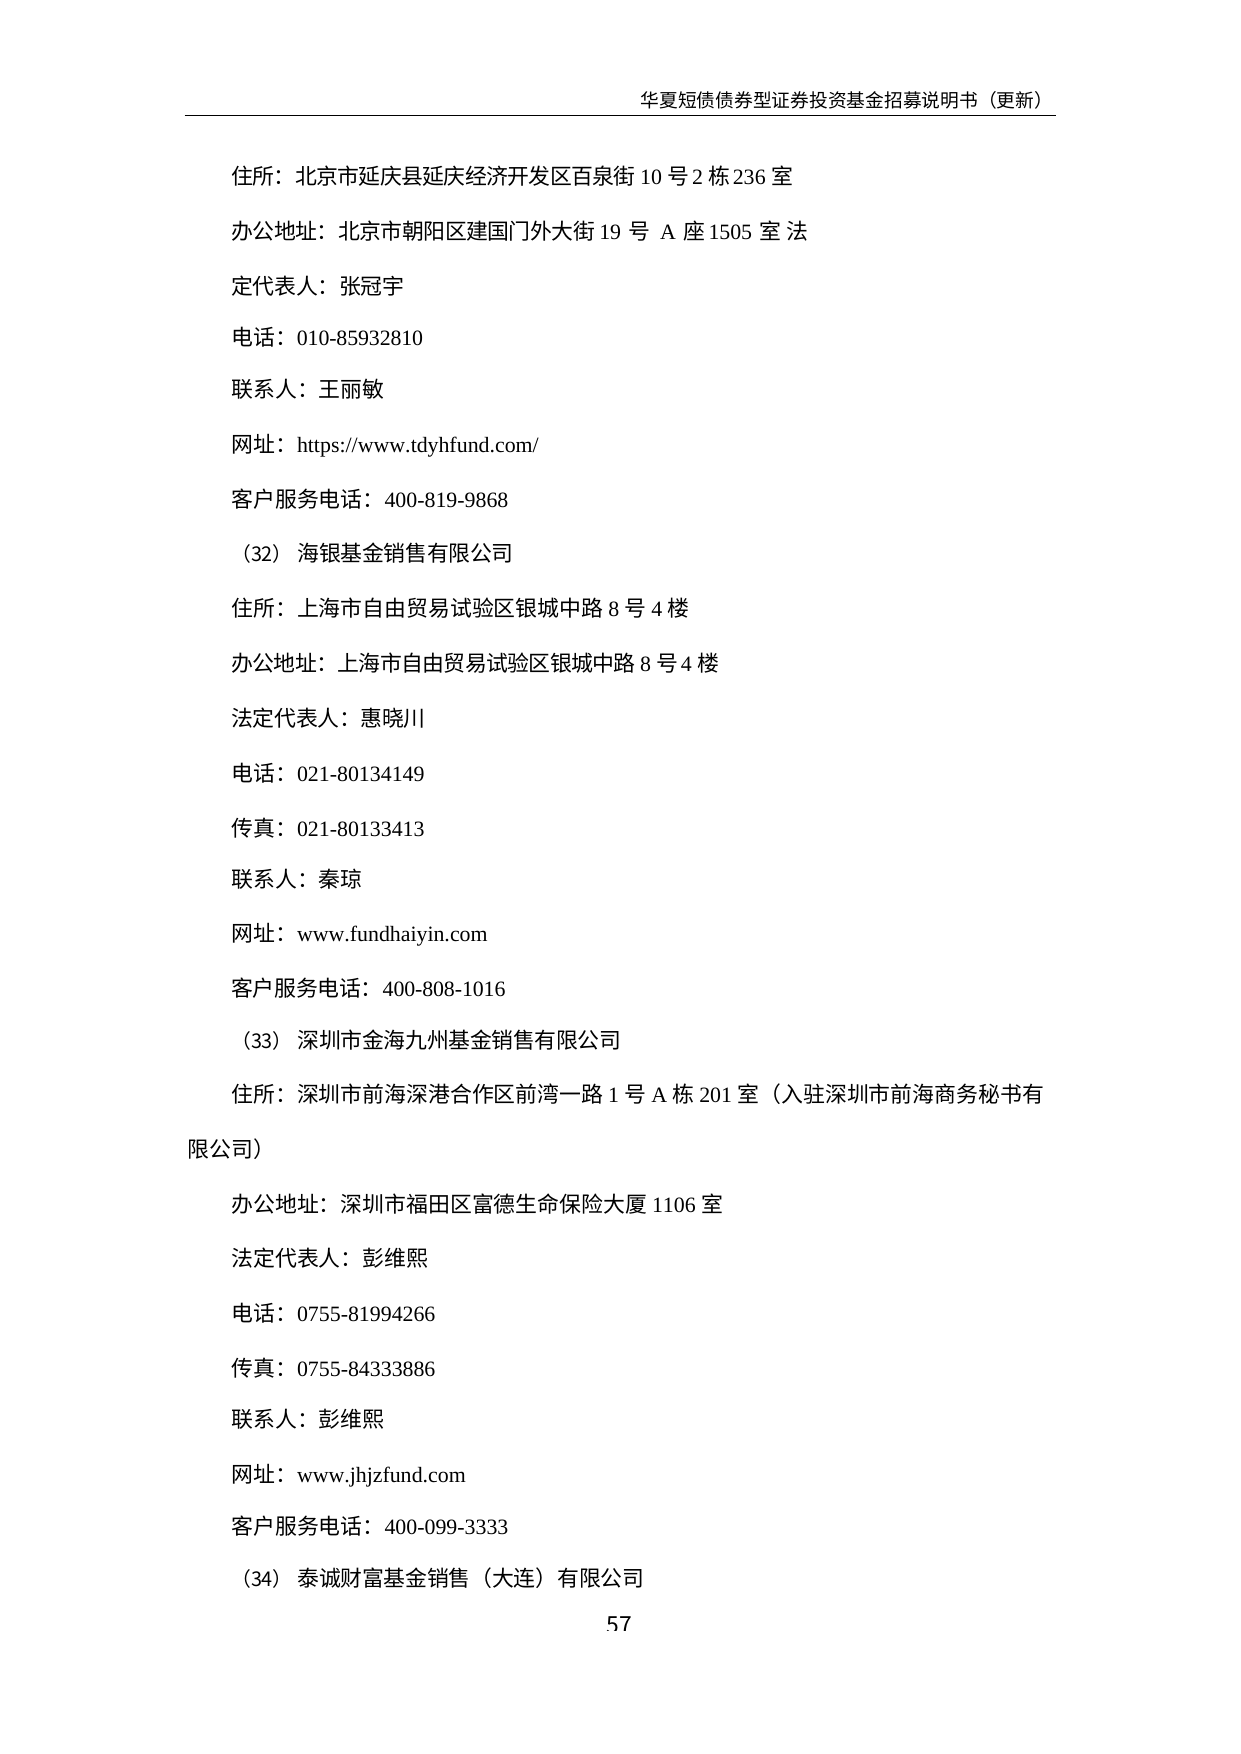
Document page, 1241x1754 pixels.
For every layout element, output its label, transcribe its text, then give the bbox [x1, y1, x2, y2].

text 住所：北京市延庆县延庆经济开发区百泉街 10 号 2 栋 236 室办公地址：北京市朝阳区建国门外大街 19 号A 座 1505 室 法定代表人：张冠宇 [231, 159, 812, 300]
list 海银基金销售有限公司 [231, 536, 1115, 568]
text 办公地址：上海市自由贸易试验区银城中路 8 号 4 楼法定代表人：惠晓川 [231, 646, 735, 733]
list 深圳市金海九州基金销售有限公司 [231, 1026, 1115, 1054]
text 网址：www.jhjzfund.com [231, 1457, 1115, 1488]
text 网址：www.fundhaiyin.com 客户服务电话：400-808-1016 [231, 916, 509, 1003]
text 电话：0755-81994266 传真：0755-84333886 [231, 1296, 436, 1382]
text 住所：上海市自由贸易试验区银城中路 8 号 4 楼 [231, 591, 1115, 623]
text 联系人：秦琼 [231, 865, 1115, 893]
text 电话：021-80134149 传真：021-80133413 [231, 756, 425, 842]
text 办公地址：深圳市福田区富德生命保险大厦 1106 室法定代表人：彭维熙 [231, 1187, 730, 1273]
text 住所：深圳市前海深港合作区前湾一路 1 号 A 栋 201 室（入驻深圳市前海商务秘书有限公司） [187, 1077, 1062, 1163]
text 联系人：彭维熙 [231, 1405, 1115, 1433]
text 客户服务电话：400-099-3333 [231, 1509, 1115, 1541]
text 电话：010-85932810 [231, 323, 1115, 351]
text 联系人：王丽敏 [231, 372, 1115, 404]
text 网址：https://www.tdyhfund.com/ 客户服务电话：400-819-9868 [231, 427, 542, 513]
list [231, 1561, 669, 1593]
